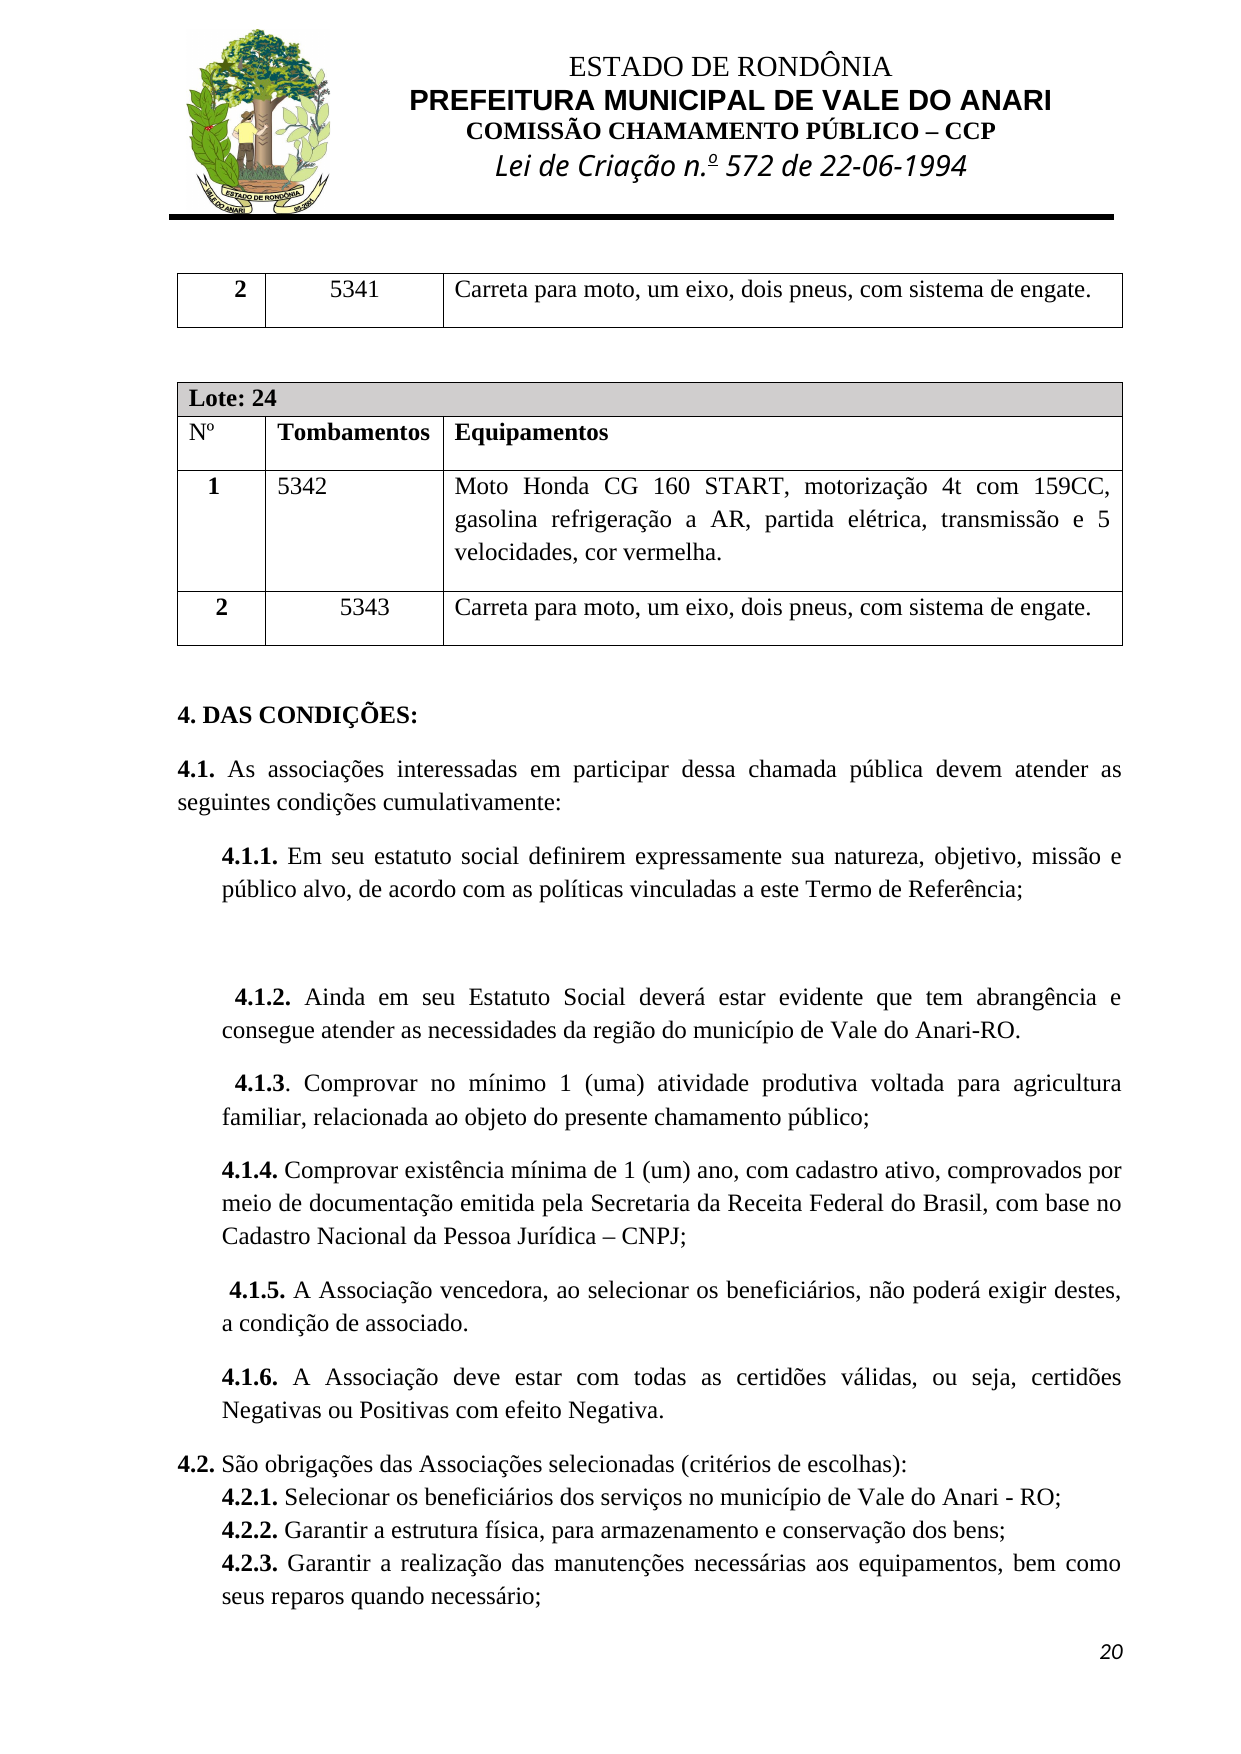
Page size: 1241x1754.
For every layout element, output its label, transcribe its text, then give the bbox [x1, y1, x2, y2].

text 4.1.5. A Associação vencedora, ao selecionar os beneficiários, não poderá exigir destes, a condição de associado. [222, 1275, 1122, 1337]
table_cell 5343 [266, 592, 443, 645]
table_cell Moto Honda CG 160 START, motorização 4t com 159CC, gasolina refrigeração a AR, partida elétrica, transmissão e 5 velocidades, cor vermelha. [444, 471, 1122, 591]
table_cell Carreta para moto, um eixo, dois pneus, com sistema de engate. [444, 274, 1122, 327]
table_cell Nº [178, 417, 265, 470]
text 4.1.1. Em seu estatuto social definirem expressamente sua natureza, objetivo, missão e público alvo, de acordo com as políticas vinculadas a este Termo de Referência; [222, 841, 1122, 903]
table_header Lote: 24 [178, 383, 1122, 416]
text 4.1. As associações interessadas em participar dessa chamada pública devem atender as seguintes condições cumulativamente: [177, 754, 1122, 816]
table_cell 2 [178, 274, 265, 327]
text 4.2.1. Selecionar os beneficiários dos serviços no município de Vale do Anari - RO; [222, 1482, 1122, 1511]
table_cell 5342 [266, 471, 443, 591]
table_cell 5341 [266, 274, 443, 327]
text 4.2. São obrigações das Associações selecionadas (critérios de escolhas): [177, 1449, 1122, 1478]
text 4.2.3. Garantir a realização das manutenções necessárias aos equipamentos, bem como seus reparos quando necessário; [222, 1548, 1122, 1610]
text 4.1.6. A Associação deve estar com todas as certidões válidas, ou seja, certidões Negativas ou Positivas com efeito Negativa. [222, 1362, 1122, 1424]
text 4.1.2. Ainda em seu Estatuto Social deverá estar evidente que tem abrangência e consegue atender as necessidades da região do município de Vale do Anari-RO. [222, 982, 1122, 1043]
table_cell Carreta para moto, um eixo, dois pneus, com sistema de engate. [444, 592, 1122, 645]
table_cell 1 [178, 471, 265, 591]
text 4.1.3. Comprovar no mínimo 1 (uma) atividade produtiva voltada para agricultura familiar, relacionada ao objeto do presente chamamento público; [222, 1068, 1122, 1130]
table_cell Tombamentos [266, 417, 443, 470]
table_cell 2 [178, 592, 265, 645]
picture [186, 29, 331, 214]
text 4.1.4. Comprovar existência mínima de 1 (um) ano, com cadastro ativo, comprovados por meio de documentação emitida pela Secretaria da Receita Federal do Brasil, com base no Cadastro Nacional da Pessoa Jurídica – CNPJ; [222, 1155, 1122, 1250]
table_cell Equipamentos [444, 417, 1122, 470]
text 4. DAS CONDIÇÕES: [177, 700, 1122, 729]
text 4.2.2. Garantir a estrutura física, para armazenamento e conservação dos bens; [222, 1515, 1122, 1544]
